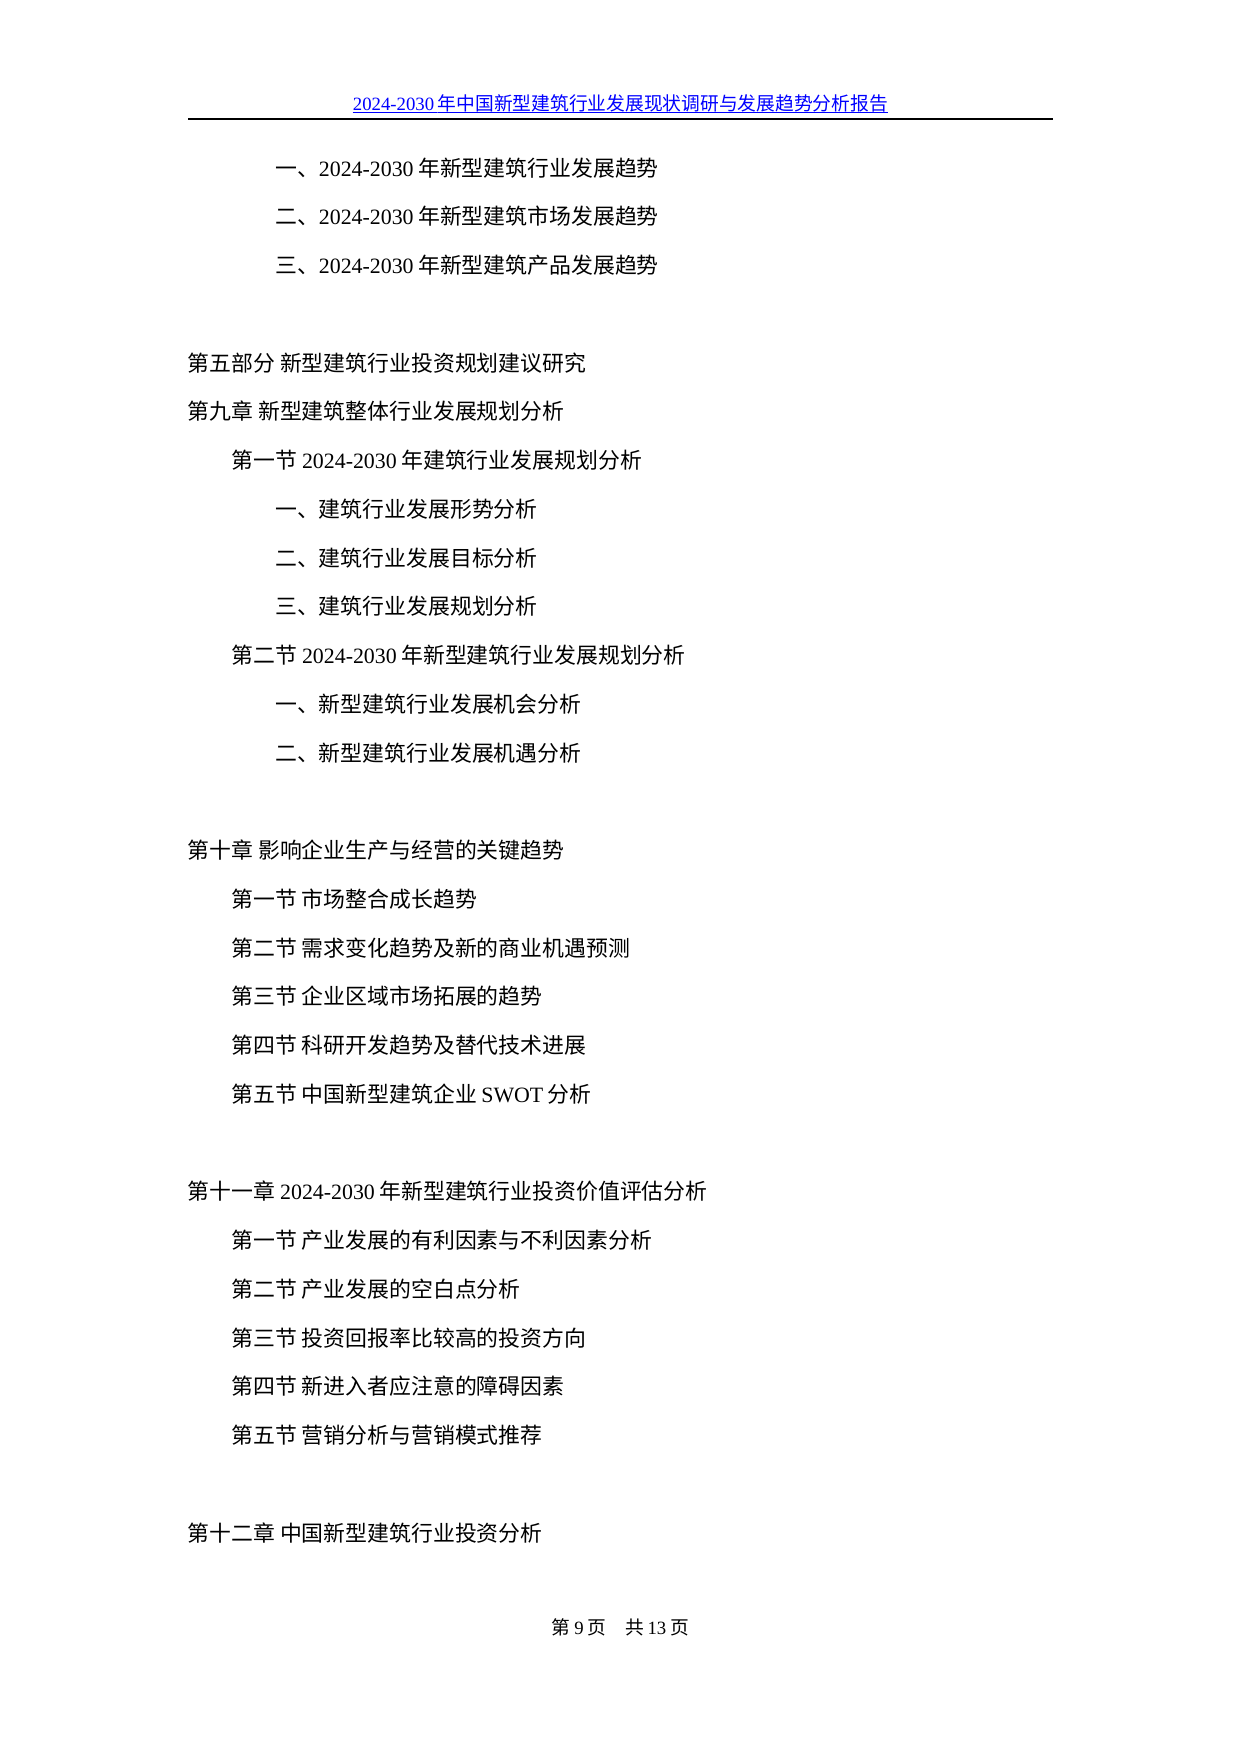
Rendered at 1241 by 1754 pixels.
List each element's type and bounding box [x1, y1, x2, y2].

text [187, 150, 1053, 1548]
